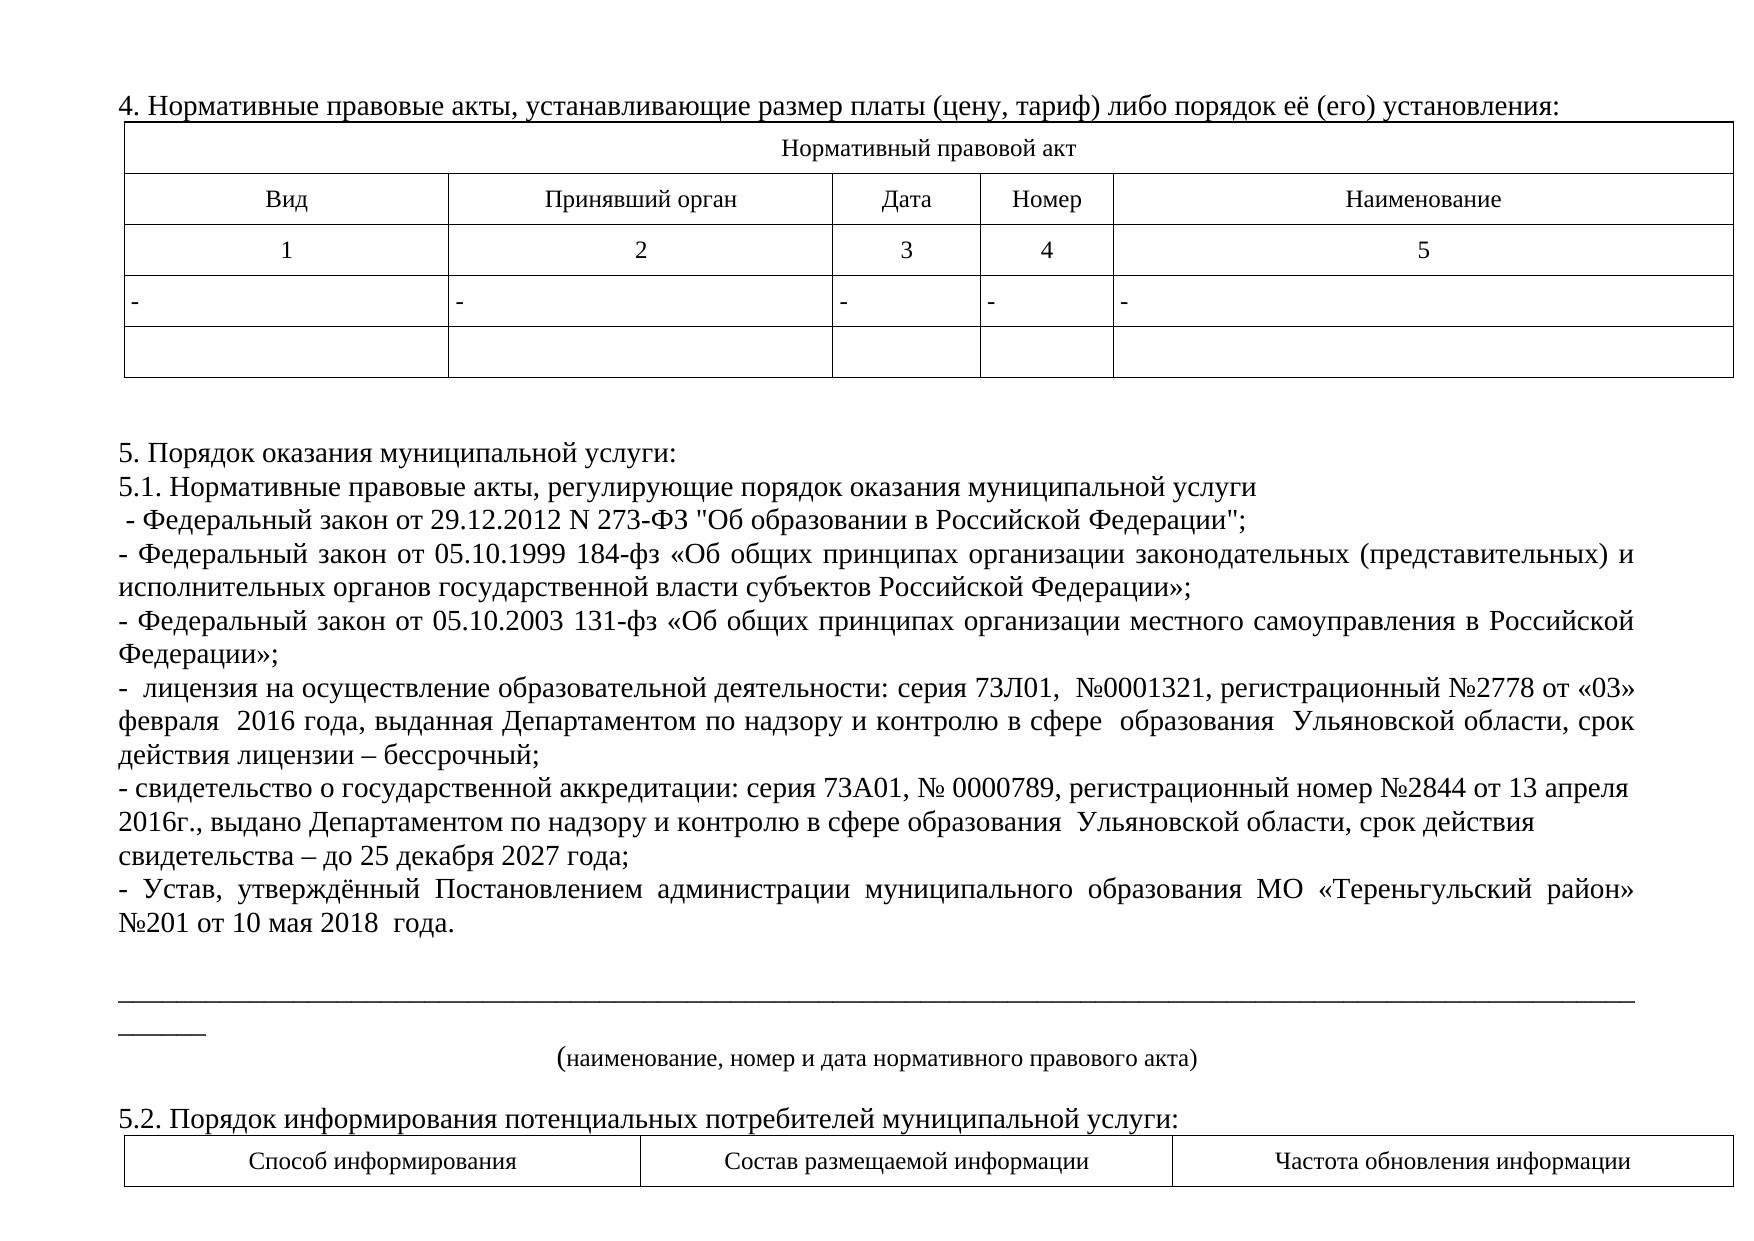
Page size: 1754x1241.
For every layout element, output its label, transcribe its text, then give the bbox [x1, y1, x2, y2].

table_cell [833, 327, 980, 377]
text (наименование, номер и дата нормативного правового акта) [118, 1039, 1636, 1072]
table_header Состав размещаемой информации [641, 1136, 1172, 1186]
table_cell [981, 327, 1113, 377]
text - свидетельство о государственной аккредитации: серия 73А01, № 0000789, регистрационный номер №2844 от 13 апреля 2016г., выдано Департаментом по надзору и контролю в сфере образования Ульяновской области, срок действия свидетельства – до 25 декабря 2027 года; [118, 771, 1636, 871]
table_cell Номер [981, 174, 1113, 223]
table_cell 3 [833, 225, 980, 274]
table_cell [125, 327, 448, 377]
text - Федеральный закон от 05.10.2003 131-фз «Об общих принципах организации местного самоуправления в Российской Федерации»; [118, 603, 1636, 670]
table_cell Принявший орган [449, 174, 832, 223]
table_header Способ информирования [125, 1136, 640, 1186]
table_cell - [449, 276, 832, 326]
table_cell Дата [833, 174, 980, 223]
table_cell 4 [981, 225, 1113, 274]
table_cell [1114, 327, 1733, 377]
text - Федеральный закон от 29.12.2012 N 273-ФЗ "Об образовании в Российской Федерации"; [118, 502, 1636, 536]
table_cell 1 [125, 225, 448, 274]
text 5.2. Порядок информирования потенциальных потребителей муниципальной услуги: [118, 1101, 1636, 1135]
table_cell - [981, 276, 1113, 326]
text 5.1. Нормативные правовые акты, регулирующие порядок оказания муниципальной услуги [118, 469, 1636, 502]
table_cell - [125, 276, 448, 326]
text ______________________________________________________________________________________________________________ [118, 972, 1636, 1039]
text 4. Нормативные правовые акты, устанавливающие размер платы (цену, тариф) либо порядок её (его) установления: [118, 88, 1636, 121]
table_header Частота обновления информации [1173, 1136, 1733, 1186]
text 5. Порядок оказания муниципальной услуги: [118, 435, 1636, 469]
table_cell 2 [449, 225, 832, 274]
text - лицензия на осуществление образовательной деятельности: серия 73Л01, №0001321, регистрационный №2778 от «03» февраля 2016 года, выданная Департаментом по надзору и контролю в сфере образования Ульяновской области, срок действия лицензии – бессрочный; [118, 670, 1636, 771]
table_cell Вид [125, 174, 448, 223]
table_cell 5 [1114, 225, 1733, 274]
text - Федеральный закон от 05.10.1999 184-фз «Об общих принципах организации законодательных (представительных) и исполнительных органов государственной власти субъектов Российской Федерации»; [118, 536, 1636, 603]
table_header Нормативный правовой акт [125, 123, 1733, 172]
table_cell Наименование [1114, 174, 1733, 223]
table_cell - [833, 276, 980, 326]
table_cell [449, 327, 832, 377]
table_cell - [1114, 276, 1733, 326]
text - Устав, утверждённый Постановлением администрации муниципального образования МО «Тереньгульский район» №201 от 10 мая 2018 года. [118, 871, 1636, 938]
